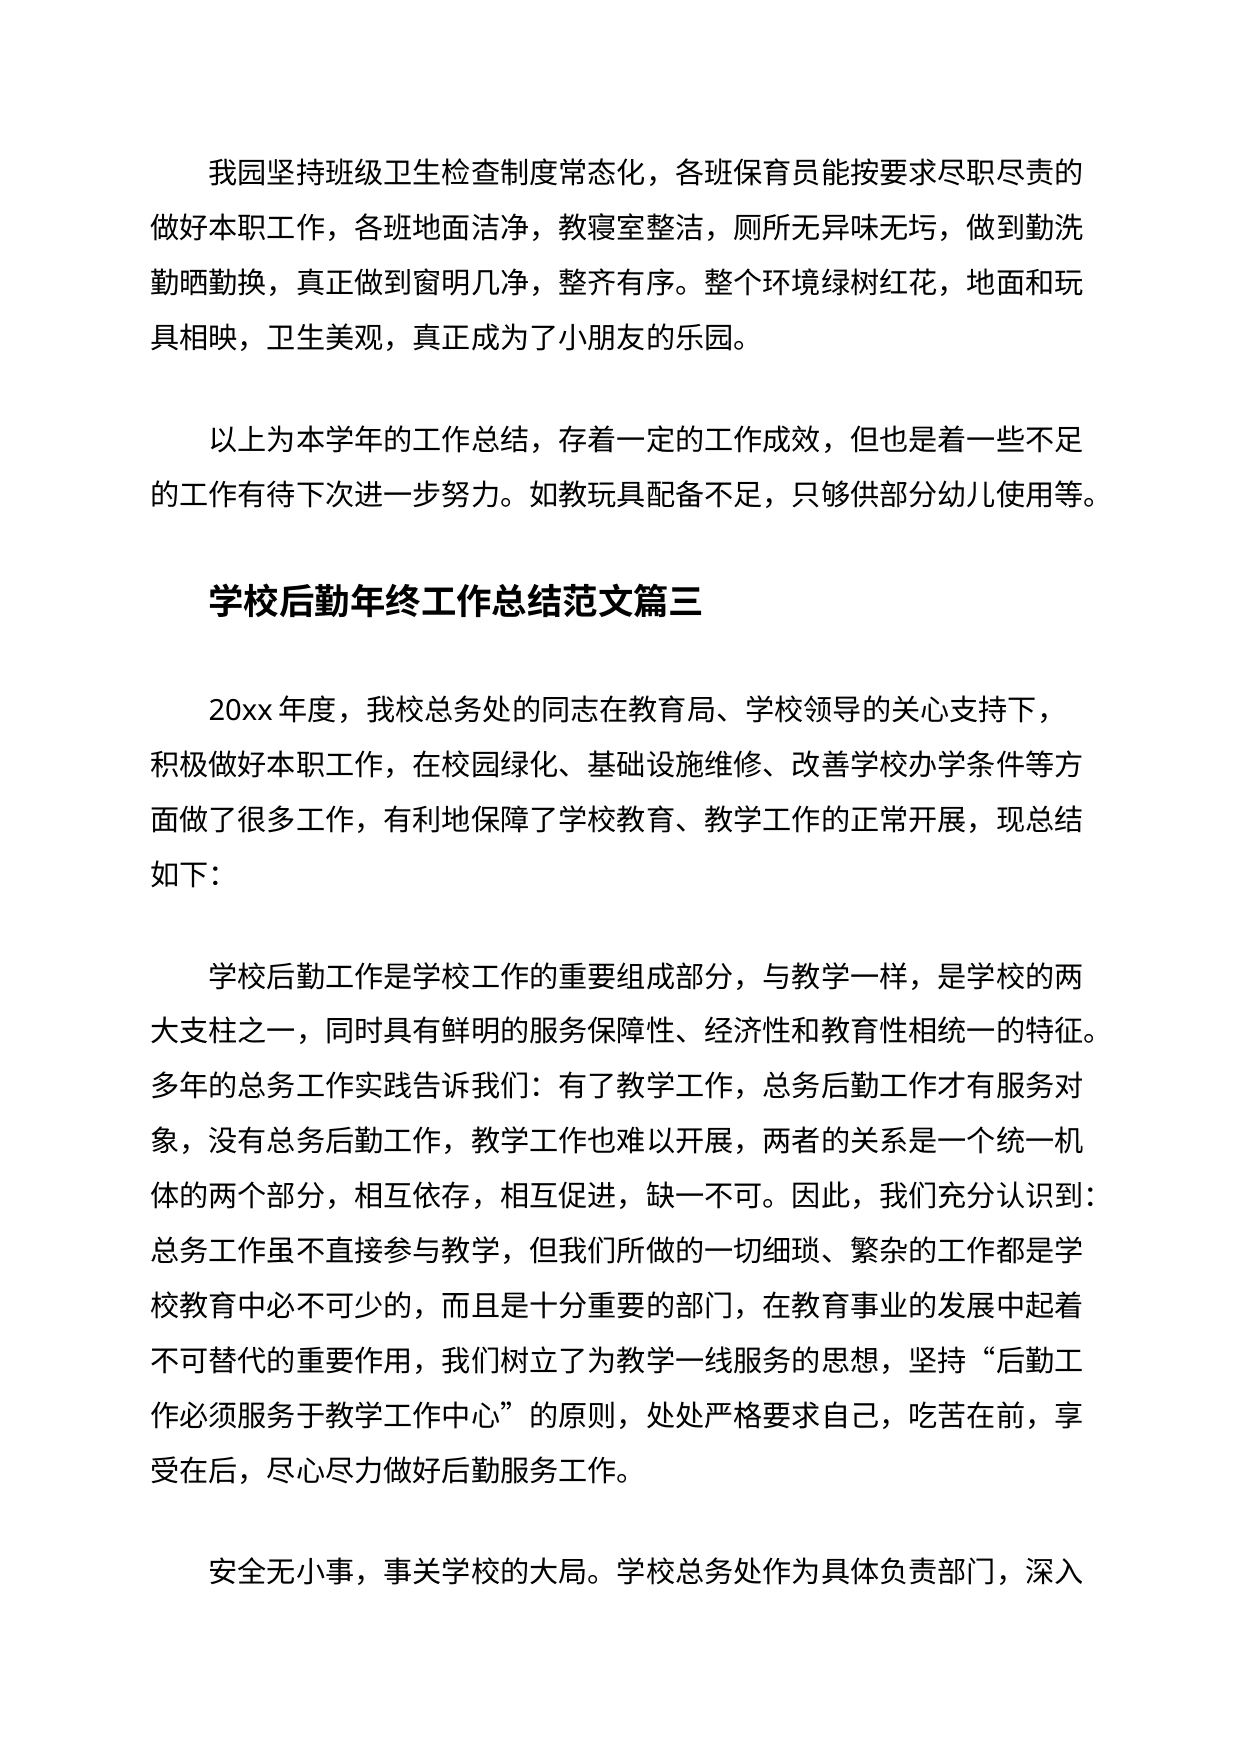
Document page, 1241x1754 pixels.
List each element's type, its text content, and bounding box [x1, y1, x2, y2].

text 学校后勤工作是学校工作的重要组成部分，与教学一样，是学校的两大支柱之一，同时具有鲜明的服务保障性、经济性和教育性相统一的特征。多年的总务工作实践告诉我们：有了教学工作，总务后勤工作才有服务对象，没有总务后勤工作，教学工作也难以开展，两者的关系是一个统一机体的两个部分，相互依存，相互促进，缺一不可。因此，我们充分认识到：总务工作虽不直接参与教学，但我们所做的一切细琐、繁杂的工作都是学校教育中必不可少的，而且是十分重要的部门，在教育事业的发展中起着不可替代的重要作用，我们树立了为教学一线服务的思想，坚持“后勤工作必须服务于教学工作中心”的原则，处处严格要求自己，吃苦在前，享受在后，尽心尽力做好后勤服务工作。 [150, 953, 1090, 1489]
text 以上为本学年的工作总结，存着一定的工作成效，但也是着一些不足的工作有待下次进一步努力。如教玩具配备不足，只够供部分幼儿使用等。 [150, 416, 1090, 514]
text 学校后勤年终工作总结范文篇三 [150, 573, 1090, 624]
text 20xx年度，我校总务处的同志在教育局、学校领导的关心支持下，积极做好本职工作，在校园绿化、基础设施维修、改善学校办学条件等方面做了很多工作，有利地保障了学校教育、教学工作的正常开展，现总结如下： [150, 687, 1090, 894]
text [150, 1549, 1090, 1591]
text 我园坚持班级卫生检查制度常态化，各班保育员能按要求尽职尽责的做好本职工作，各班地面洁净，教寝室整洁，厕所无异味无圬，做到勤洗勤晒勤换，真正做到窗明几净，整齐有序。整个环境绿树红花，地面和玩具相映，卫生美观，真正成为了小朋友的乐园。 [150, 150, 1090, 357]
